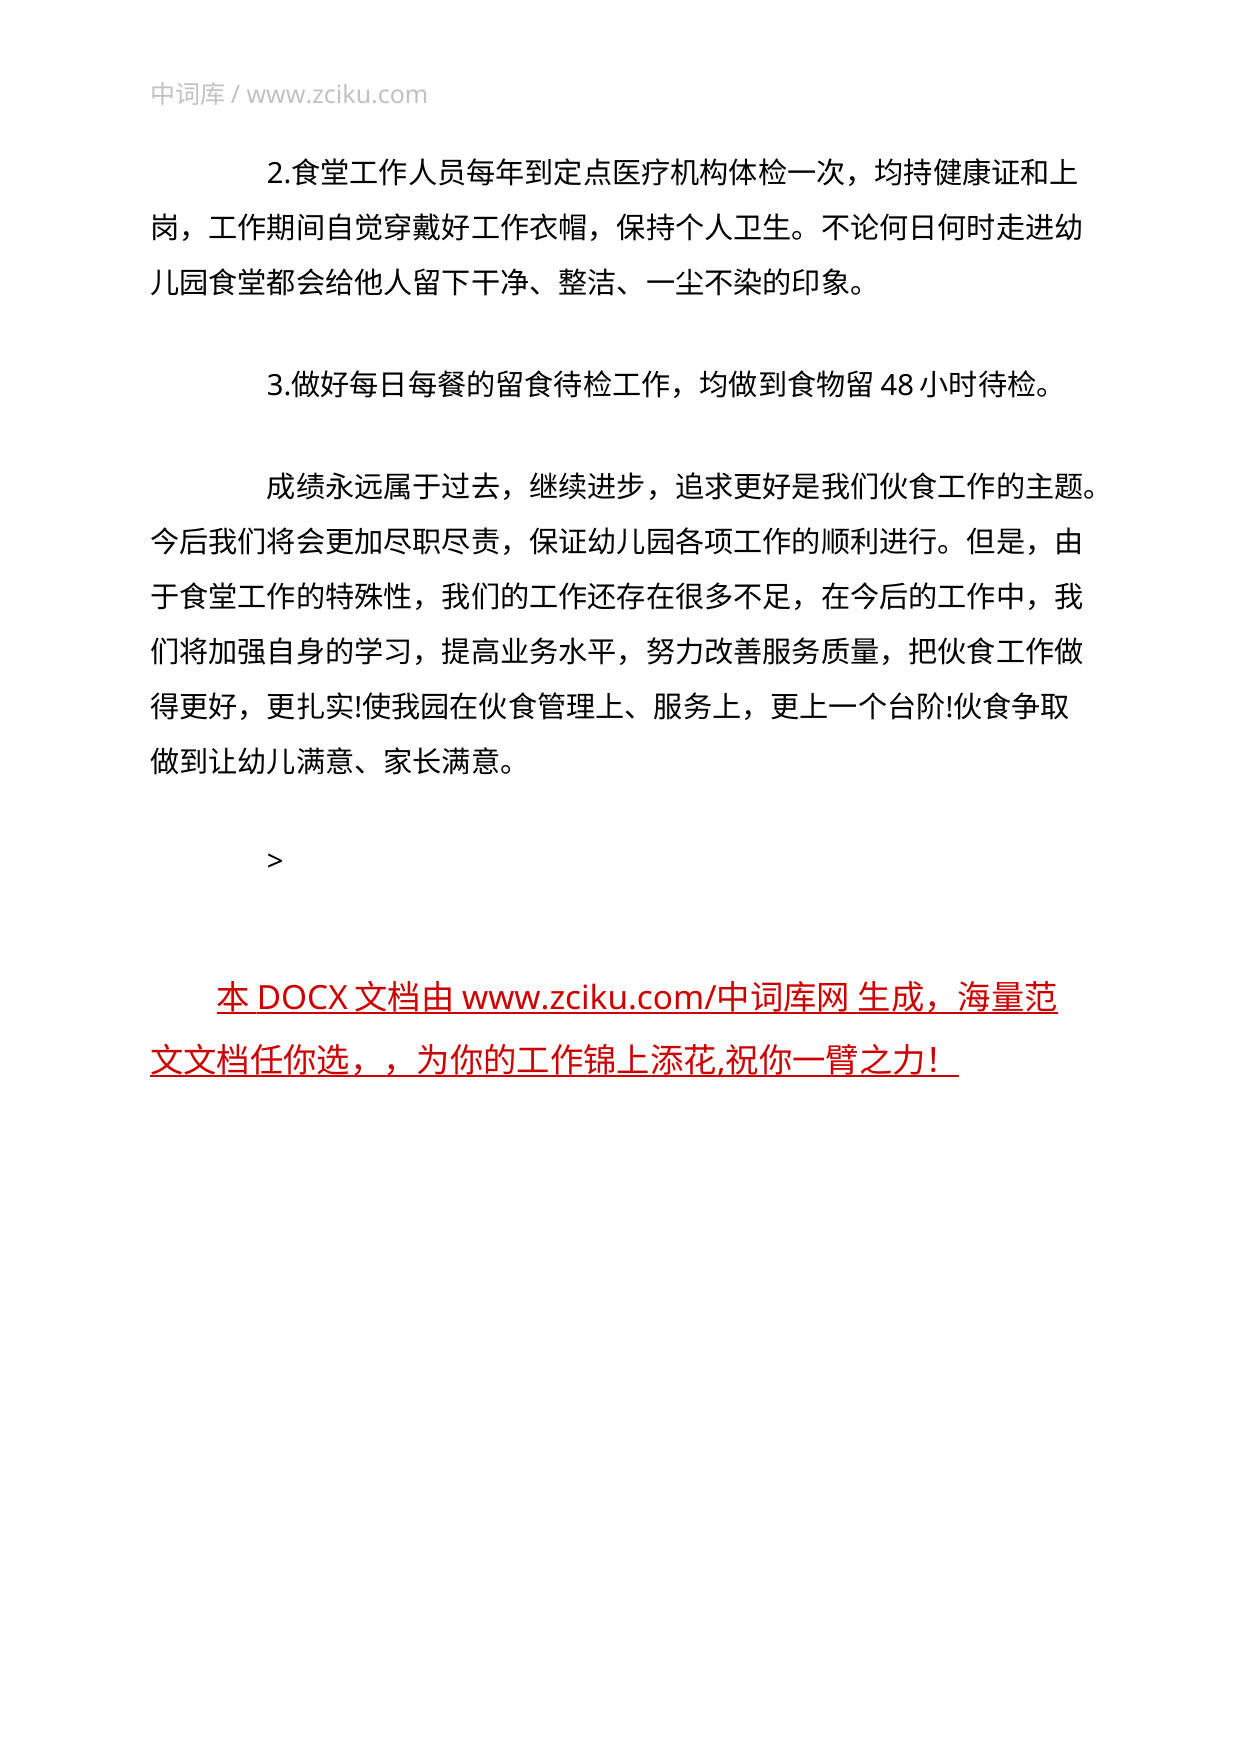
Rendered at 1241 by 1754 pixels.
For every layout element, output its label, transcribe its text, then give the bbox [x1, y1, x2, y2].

text 3.做好每日每餐的留食待检工作，均做到食物留48小时待检。 [150, 362, 1090, 404]
text 2.食堂工作人员每年到定点医疗机构体检一次，均持健康证和上岗，工作期间自觉穿戴好工作衣帽，保持个人卫生。不论何日何时走进幼儿园食堂都会给他人留下干净、整洁、一尘不染的印象。 [150, 150, 1090, 302]
text > [150, 840, 1090, 880]
text 成绩永远属于过去，继续进步，追求更好是我们伙食工作的主题。今后我们将会更加尽职尽责，保证幼儿园各项工作的顺利进行。但是，由于食堂工作的特殊性，我们的工作还存在很多不足，在今后的工作中，我们将加强自身的学习，提高业务水平，努力改善服务质量，把伙食工作做得更好，更扎实!使我园在伙食管理上、服务上，更上一个台阶!伙食争取做到让幼儿满意、家长满意。 [150, 464, 1090, 781]
text 本DOCX文档由 www.zciku.com/中词库网 生成，海量范文文档任你选，，为你的工作锦上添花,祝你一臂之力！ [150, 971, 1090, 1082]
